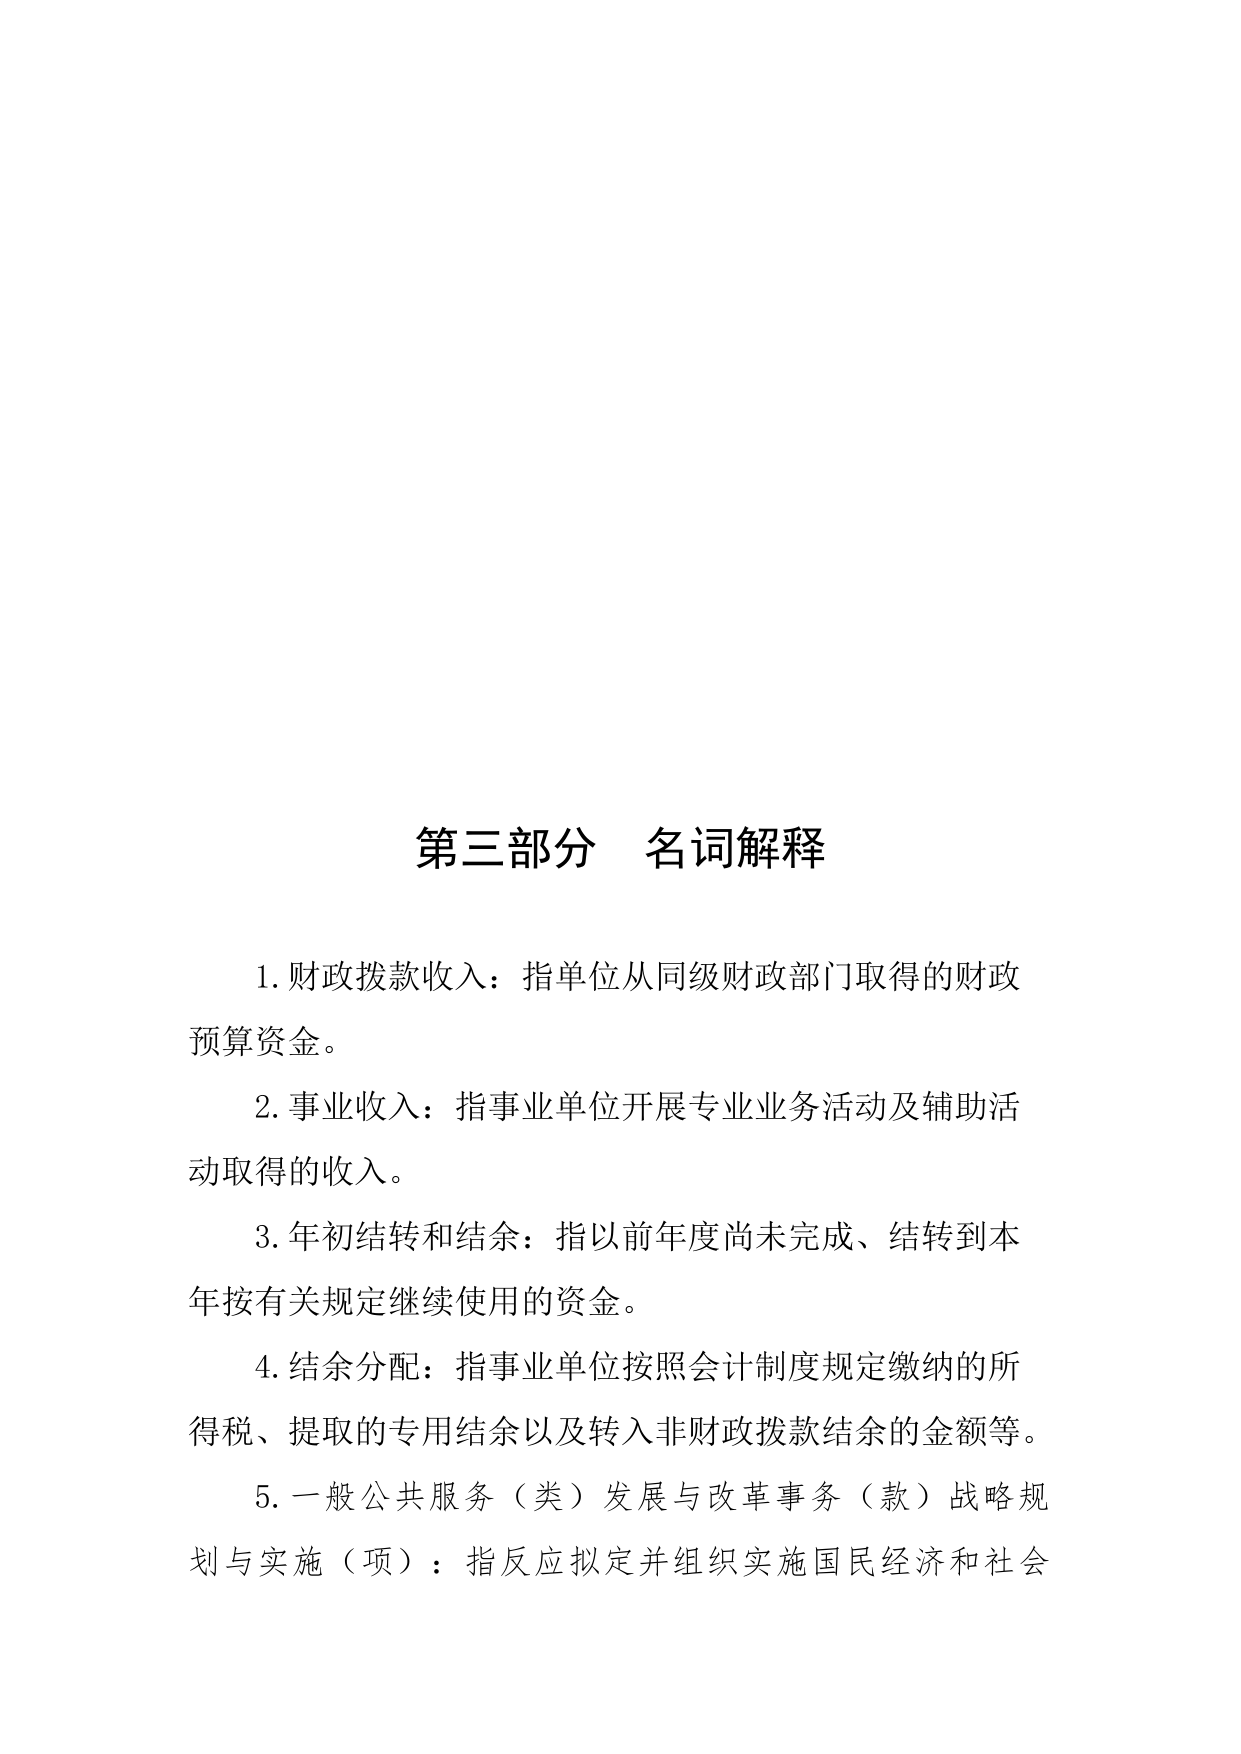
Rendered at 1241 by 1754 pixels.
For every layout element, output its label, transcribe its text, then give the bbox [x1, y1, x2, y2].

text 1.财政拨款收入：指单位从同级财政部门取得的财政预算资金。 [187, 942, 1053, 1072]
list 第三部分 名词解释 [187, 812, 1053, 877]
text 2.事业收入：指事业单位开展专业业务活动及辅助活动取得的收入。 [187, 1072, 1053, 1202]
text 4.结余分配：指事业单位按照会计制度规定缴纳的所得税、提取的专用结余以及转入非财政拨款结余的金额等。 [187, 1332, 1053, 1462]
text 3.年初结转和结余：指以前年度尚未完成、结转到本年按有关规定继续使用的资金。 [187, 1202, 1053, 1332]
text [187, 1462, 1053, 1592]
